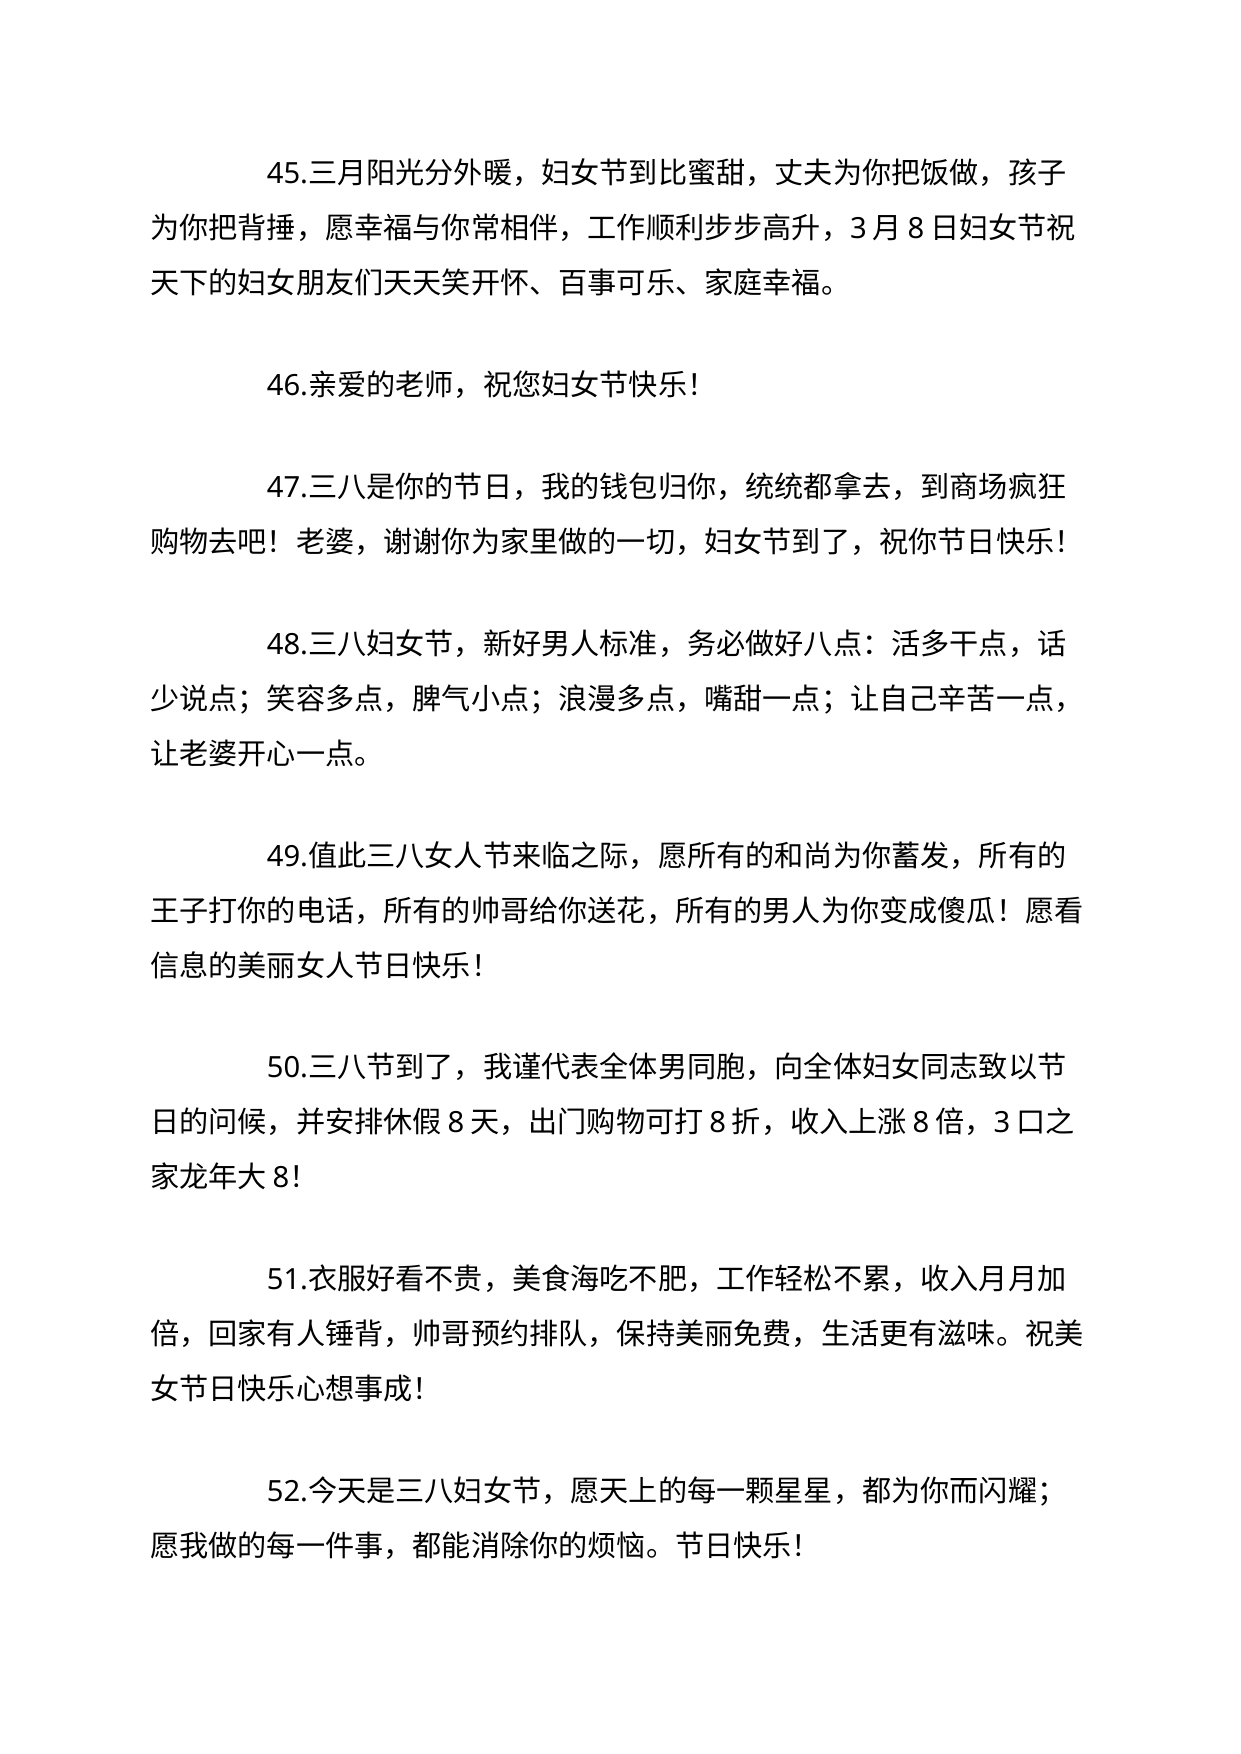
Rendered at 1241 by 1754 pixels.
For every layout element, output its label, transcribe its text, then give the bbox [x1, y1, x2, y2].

text 47.三八是你的节日，我的钱包归你，统统都拿去，到商场疯狂购物去吧！老婆，谢谢你为家里做的一切，妇女节到了，祝你节日快乐！ [150, 464, 1090, 561]
text 51.衣服好看不贵，美食海吃不肥，工作轻松不累，收入月月加倍，回家有人锤背，帅哥预约排队，保持美丽免费，生活更有滋味。祝美女节日快乐心想事成！ [150, 1256, 1090, 1408]
text 48.三八妇女节，新好男人标准，务必做好八点：活多干点，话少说点；笑容多点，脾气小点；浪漫多点，嘴甜一点；让自己辛苦一点，让老婆开心一点。 [150, 621, 1090, 773]
text 45.三月阳光分外暖，妇女节到比蜜甜，丈夫为你把饭做，孩子为你把背捶，愿幸福与你常相伴，工作顺利步步高升，3月8日妇女节祝天下的妇女朋友们天天笑开怀、百事可乐、家庭幸福。 [150, 150, 1090, 302]
text 50.三八节到了，我谨代表全体男同胞，向全体妇女同志致以节日的问候，并安排休假8天，出门购物可打8折，收入上涨8倍，3口之家龙年大8！ [150, 1044, 1090, 1196]
text 49.值此三八女人节来临之际，愿所有的和尚为你蓄发，所有的王子打你的电话，所有的帅哥给你送花，所有的男人为你变成傻瓜！愿看信息的美丽女人节日快乐！ [150, 832, 1090, 984]
text 46.亲爱的老师，祝您妇女节快乐！ [150, 362, 1090, 404]
text 52.今天是三八妇女节，愿天上的每一颗星星，都为你而闪耀；愿我做的每一件事，都能消除你的烦恼。节日快乐！ [150, 1467, 1090, 1565]
